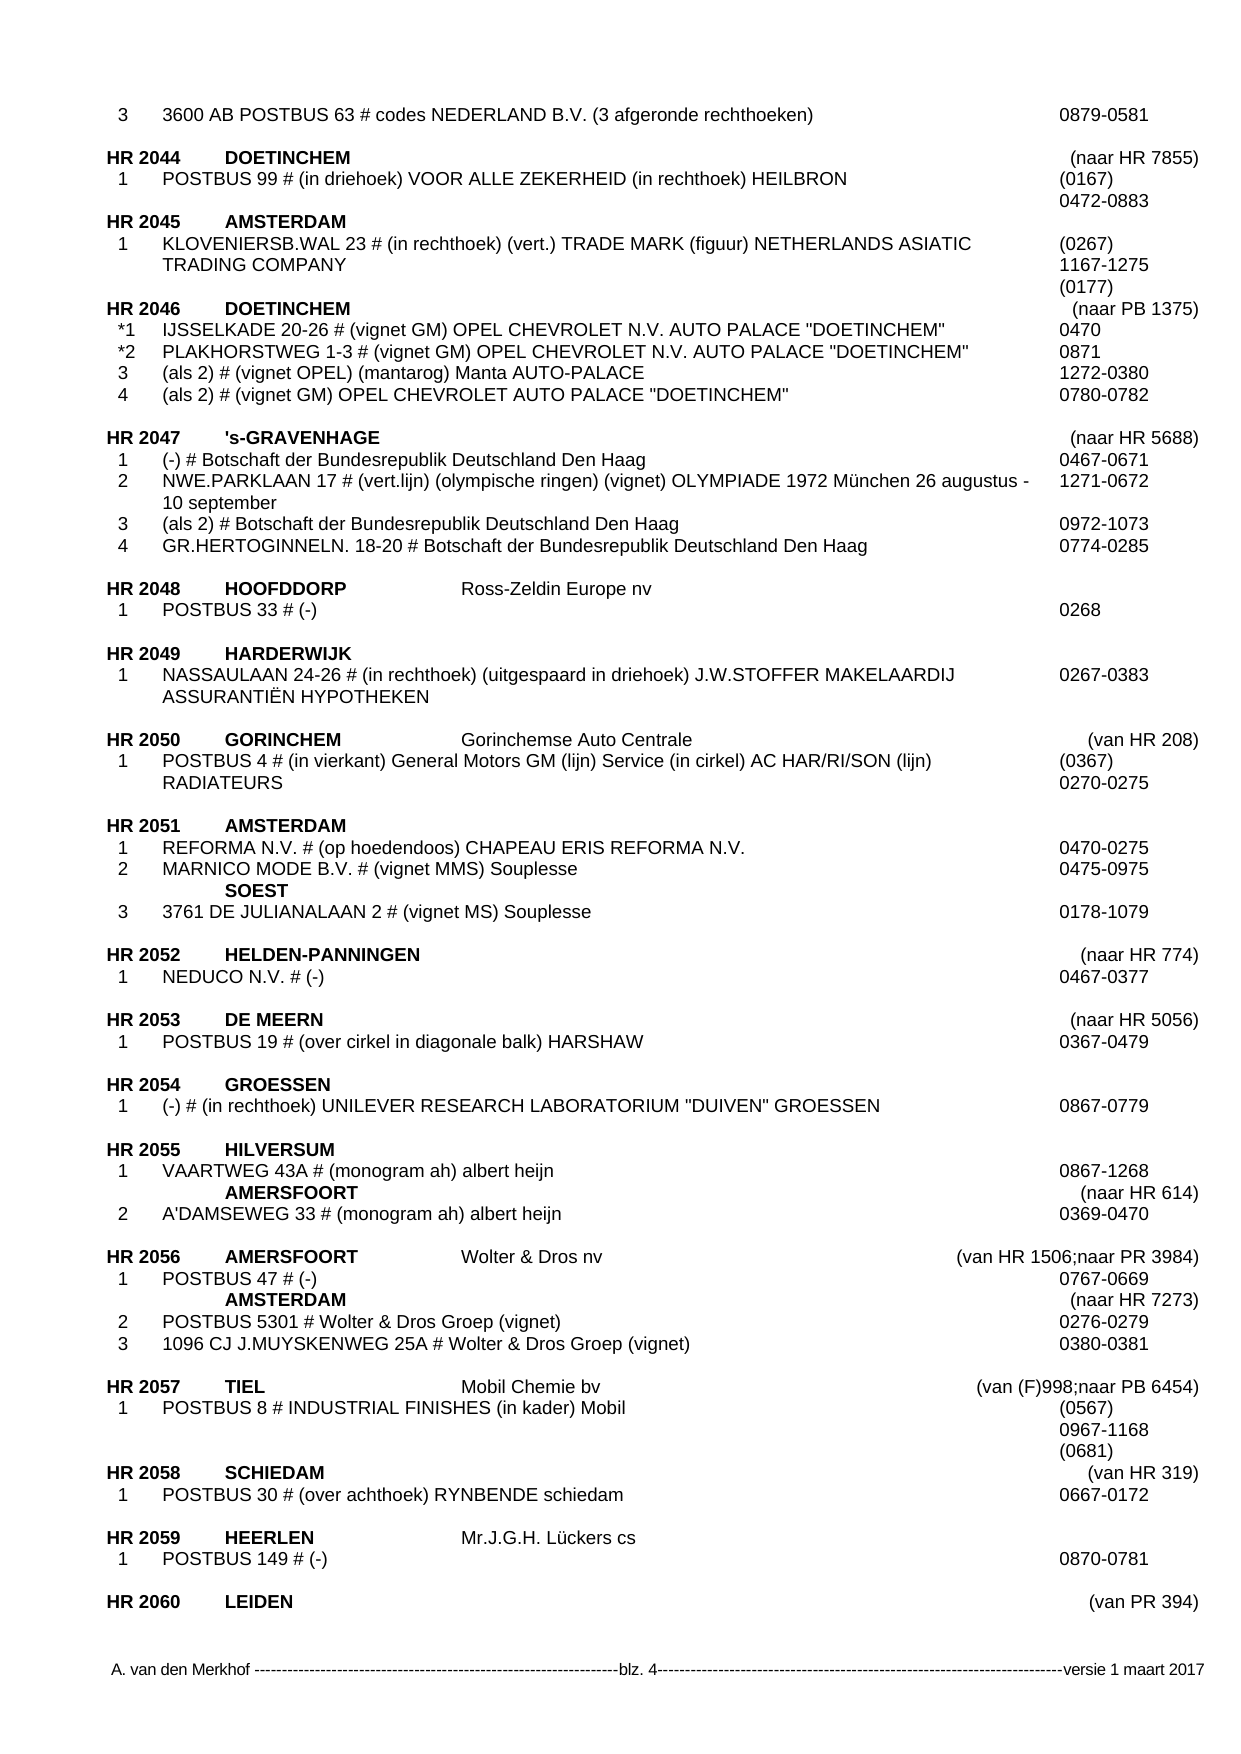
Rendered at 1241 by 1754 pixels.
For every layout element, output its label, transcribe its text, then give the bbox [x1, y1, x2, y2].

table_header 3 3761 DE JULIANALAAN 2 # (vignet MS) Souplesse [106, 901, 1048, 923]
table_header 0367-0479 [1048, 1031, 1225, 1052]
table_header (0567) 0967-1168 (0681) [1048, 1397, 1225, 1462]
table_cell 0475-0975 [1048, 858, 1225, 879]
table_cell 1272-0380 [1048, 362, 1225, 384]
table_header (0167) 0472-0883 [1048, 168, 1225, 211]
text HR 2045 AMSTERDAM [106, 211, 1163, 233]
table_header 0767-0669 [1048, 1268, 1225, 1289]
table_cell 0871 [1048, 341, 1225, 362]
table_header *1 IJSSELKADE 20-26 # (vignet GM) OPEL CHEVROLET N.V. AUTO PALACE "DOETINCHEM" [106, 319, 1048, 341]
text HR 2044 DOETINCHEM (naar HR 7855) [106, 146, 1163, 168]
table_header 0467-0377 [1048, 966, 1225, 987]
table_cell 2 MARNICO MODE B.V. # (vignet MMS) Souplesse [106, 858, 1048, 879]
text HR 2046 DOETINCHEM (naar PB 1375) [106, 297, 1163, 319]
table_cell 0780-0782 [1048, 384, 1225, 405]
table_cell 3 3600 AB POSTBUS 63 # codes NEDERLAND B.V. (3 afgeronde rechthoeken) [106, 103, 1048, 125]
table_header (0367) 0270-0275 [1048, 750, 1225, 793]
table_cell 0879-0581 [1048, 103, 1225, 125]
table_header 1 (-) # (in rechthoek) UNILEVER RESEARCH LABORATORIUM "DUIVEN" GROESSEN [106, 1095, 1048, 1117]
table_header 1 POSTBUS 8 # INDUSTRIAL FINISHES (in kader) Mobil [106, 1397, 1048, 1462]
table_header 1 POSTBUS 19 # (over cirkel in diagonale balk) HARSHAW [106, 1031, 1048, 1052]
table_header 1 NASSAULAAN 24-26 # (in rechthoek) (uitgespaard in driehoek) J.W.STOFFER MAKELAARDIJ ASSURANTIËN HYPOTHEKEN [106, 664, 1048, 707]
table_header 0867-1268 [1048, 1160, 1225, 1181]
table_header 1 (-) # Botschaft der Bundesrepublik Deutschland Den Haag [106, 448, 1048, 470]
table_cell *2 PLAKHORSTWEG 1-3 # (vignet GM) OPEL CHEVROLET N.V. AUTO PALACE "DOETINCHEM" [106, 341, 1048, 362]
table_header 0470-0275 [1048, 836, 1225, 858]
text HR 2051 AMSTERDAM [106, 815, 1163, 836]
table_header 0276-0279 [1048, 1311, 1225, 1332]
text AMERSFOORT (naar HR 614) [106, 1181, 1163, 1203]
table_cell 3 (als 2) # Botschaft der Bundesrepublik Deutschland Den Haag [106, 513, 1048, 534]
table_header 1 REFORMA N.V. # (op hoedendoos) CHAPEAU ERIS REFORMA N.V. [106, 836, 1048, 858]
text SOEST [106, 879, 1163, 901]
text HR 2057 TIEL Mobil Chemie bv (van (F)998;naar PB 6454) [106, 1376, 1163, 1397]
table_header 0470 [1048, 319, 1225, 341]
table_cell 0972-1073 [1048, 513, 1225, 534]
table_header 0369-0470 [1048, 1203, 1225, 1224]
text HR 2049 HARDERWIJK [106, 642, 1163, 664]
table_header 1 POSTBUS 33 # (-) [106, 599, 1048, 621]
table_header 2 A'DAMSEWEG 33 # (monogram ah) albert heijn [106, 1203, 1048, 1224]
table_header 1 POSTBUS 4 # (in vierkant) General Motors GM (lijn) Service (in cirkel) AC HAR/RI/SON (lijn) RADIATEURS [106, 750, 1048, 793]
text HR 2053 DE MEERN (naar HR 5056) [106, 1009, 1163, 1031]
table_cell 3 (als 2) # (vignet OPEL) (mantarog) Manta AUTO-PALACE [106, 362, 1048, 384]
table_header 0870-0781 [1048, 1548, 1225, 1569]
table_header 0467-0671 [1048, 448, 1225, 470]
text HR 2055 HILVERSUM [106, 1138, 1163, 1160]
text HR 2050 GORINCHEM Gorinchemse Auto Centrale (van HR 208) [106, 729, 1163, 750]
text HR 2059 HEERLEN Mr.J.G.H. Lückers cs [106, 1526, 1163, 1548]
table_header 1 KLOVENIERSB.WAL 23 # (in rechthoek) (vert.) TRADE MARK (figuur) NETHERLANDS ASIATIC TRADING COMPANY [106, 233, 1048, 297]
text HR 2047 's-GRAVENHAGE (naar HR 5688) [106, 427, 1163, 448]
text HR 2052 HELDEN-PANNINGEN (naar HR 774) [106, 944, 1163, 966]
text AMSTERDAM (naar HR 7273) [106, 1289, 1163, 1311]
table_header (0267) 1167-1275 (0177) [1048, 233, 1225, 297]
table_header 1 POSTBUS 99 # (in driehoek) VOOR ALLE ZEKERHEID (in rechthoek) HEILBRON [106, 168, 1048, 211]
table_cell 3 1096 CJ J.MUYSKENWEG 25A # Wolter & Dros Groep (vignet) [106, 1333, 1048, 1354]
table_cell 4 (als 2) # (vignet GM) OPEL CHEVROLET AUTO PALACE "DOETINCHEM" [106, 384, 1048, 405]
table_header 1 POSTBUS 149 # (-) [106, 1548, 1048, 1569]
text HR 2048 HOOFDDORP Ross-Zeldin Europe nv [106, 578, 1163, 599]
table_header 1 NEDUCO N.V. # (-) [106, 966, 1048, 987]
table_header 0867-0779 [1048, 1095, 1225, 1117]
table_cell 1271-0672 [1048, 470, 1225, 513]
table_cell 0774-0285 [1048, 535, 1225, 556]
table_header 1 VAARTWEG 43A # (monogram ah) albert heijn [106, 1160, 1048, 1181]
text HR 2058 SCHIEDAM (van HR 319) [106, 1462, 1163, 1483]
text HR 2056 AMERSFOORT Wolter & Dros nv (van HR 1506;naar PR 3984) [106, 1246, 1163, 1268]
table_header 1 POSTBUS 30 # (over achthoek) RYNBENDE schiedam [106, 1483, 1048, 1505]
table_header 0268 [1048, 599, 1225, 621]
table_header 0267-0383 [1048, 664, 1225, 707]
text HR 2054 GROESSEN [106, 1074, 1163, 1095]
table_header 0667-0172 [1048, 1483, 1225, 1505]
table_cell 4 GR.HERTOGINNELN. 18-20 # Botschaft der Bundesrepublik Deutschland Den Haag [106, 535, 1048, 556]
table_cell 0380-0381 [1048, 1333, 1225, 1354]
table_header 2 POSTBUS 5301 # Wolter & Dros Groep (vignet) [106, 1311, 1048, 1332]
table_cell 2 NWE.PARKLAAN 17 # (vert.lijn) (olympische ringen) (vignet) OLYMPIADE 1972 München 26 augustus - 10 september [106, 470, 1048, 513]
table_header 0178-1079 [1048, 901, 1225, 923]
table_header 1 POSTBUS 47 # (-) [106, 1268, 1048, 1289]
text HR 2060 LEIDEN (van PR 394) [106, 1591, 1163, 1613]
